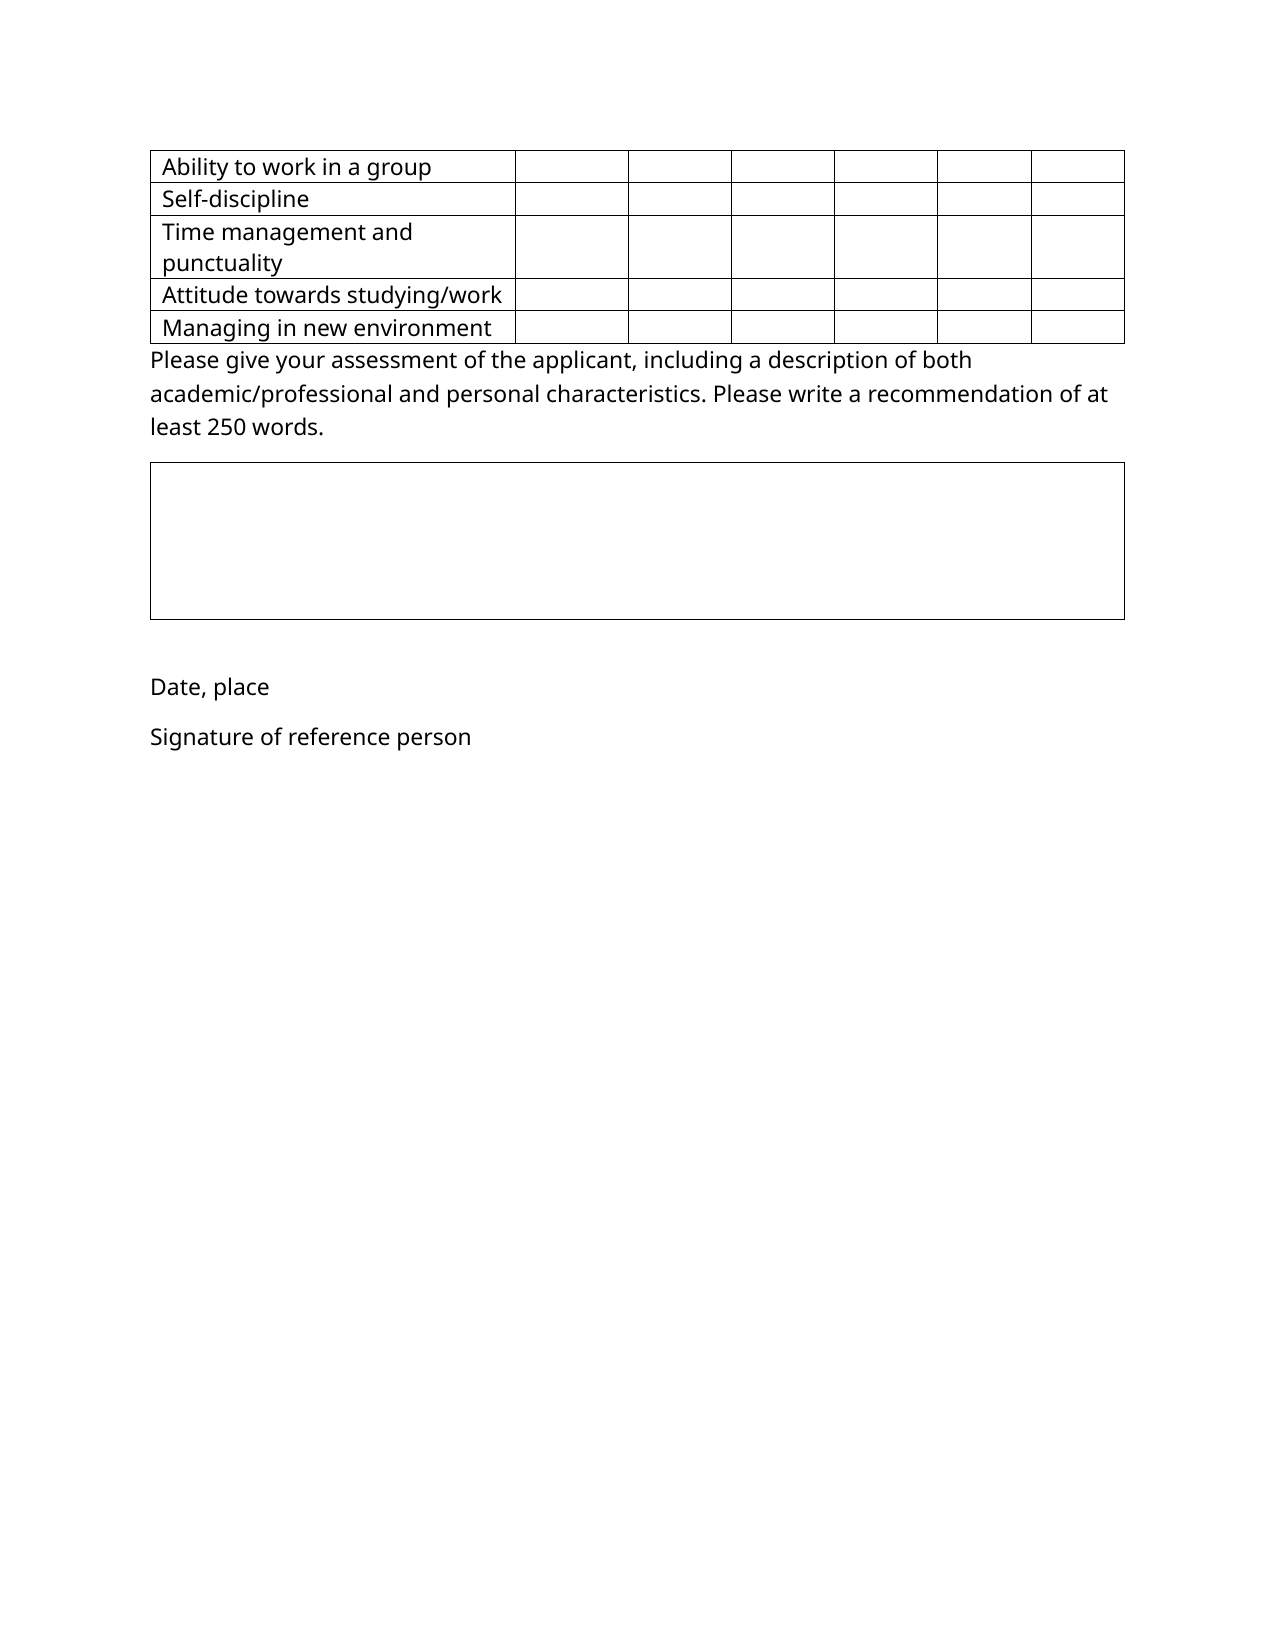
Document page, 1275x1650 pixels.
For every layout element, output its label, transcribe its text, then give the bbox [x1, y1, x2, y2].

table_cell [835, 279, 937, 310]
table_cell [835, 183, 937, 214]
table_cell [835, 216, 937, 278]
text Signature of reference person [150, 721, 1125, 752]
table_cell [516, 311, 628, 343]
table_cell [1032, 279, 1124, 310]
table_cell Ability to work in a group [151, 151, 515, 182]
table_cell [732, 279, 834, 310]
table_header [151, 463, 1124, 619]
table_cell [516, 183, 628, 214]
table_cell [516, 151, 628, 182]
table_cell [938, 216, 1031, 278]
table_cell [629, 183, 731, 214]
table_cell [938, 183, 1031, 214]
table_cell [732, 311, 834, 343]
table_cell [732, 216, 834, 278]
table_cell [732, 151, 834, 182]
table_cell [629, 216, 731, 278]
table_cell [516, 279, 628, 310]
table_cell Self-discipline [151, 183, 515, 214]
table_cell [835, 311, 937, 343]
table_cell [629, 279, 731, 310]
text Please give your assessment of the applicant, including a description of both academic/professional and personal characteristics. Please write a recommendation of at least 250 words. [150, 344, 1125, 442]
table_cell [938, 151, 1031, 182]
table_cell [1032, 311, 1124, 343]
table_cell [938, 279, 1031, 310]
text Date, place [150, 670, 1125, 702]
table_cell [1032, 183, 1124, 214]
table_cell Time management and punctuality [151, 216, 515, 278]
table_cell [629, 311, 731, 343]
table_cell [938, 311, 1031, 343]
table_cell [835, 151, 937, 182]
table_cell [516, 216, 628, 278]
table_cell [1032, 216, 1124, 278]
table_cell Attitude towards studying/work [151, 279, 515, 310]
table_cell [732, 183, 834, 214]
table_cell [629, 151, 731, 182]
table_cell Managing in new environment [151, 311, 515, 343]
table_cell [1032, 151, 1124, 182]
